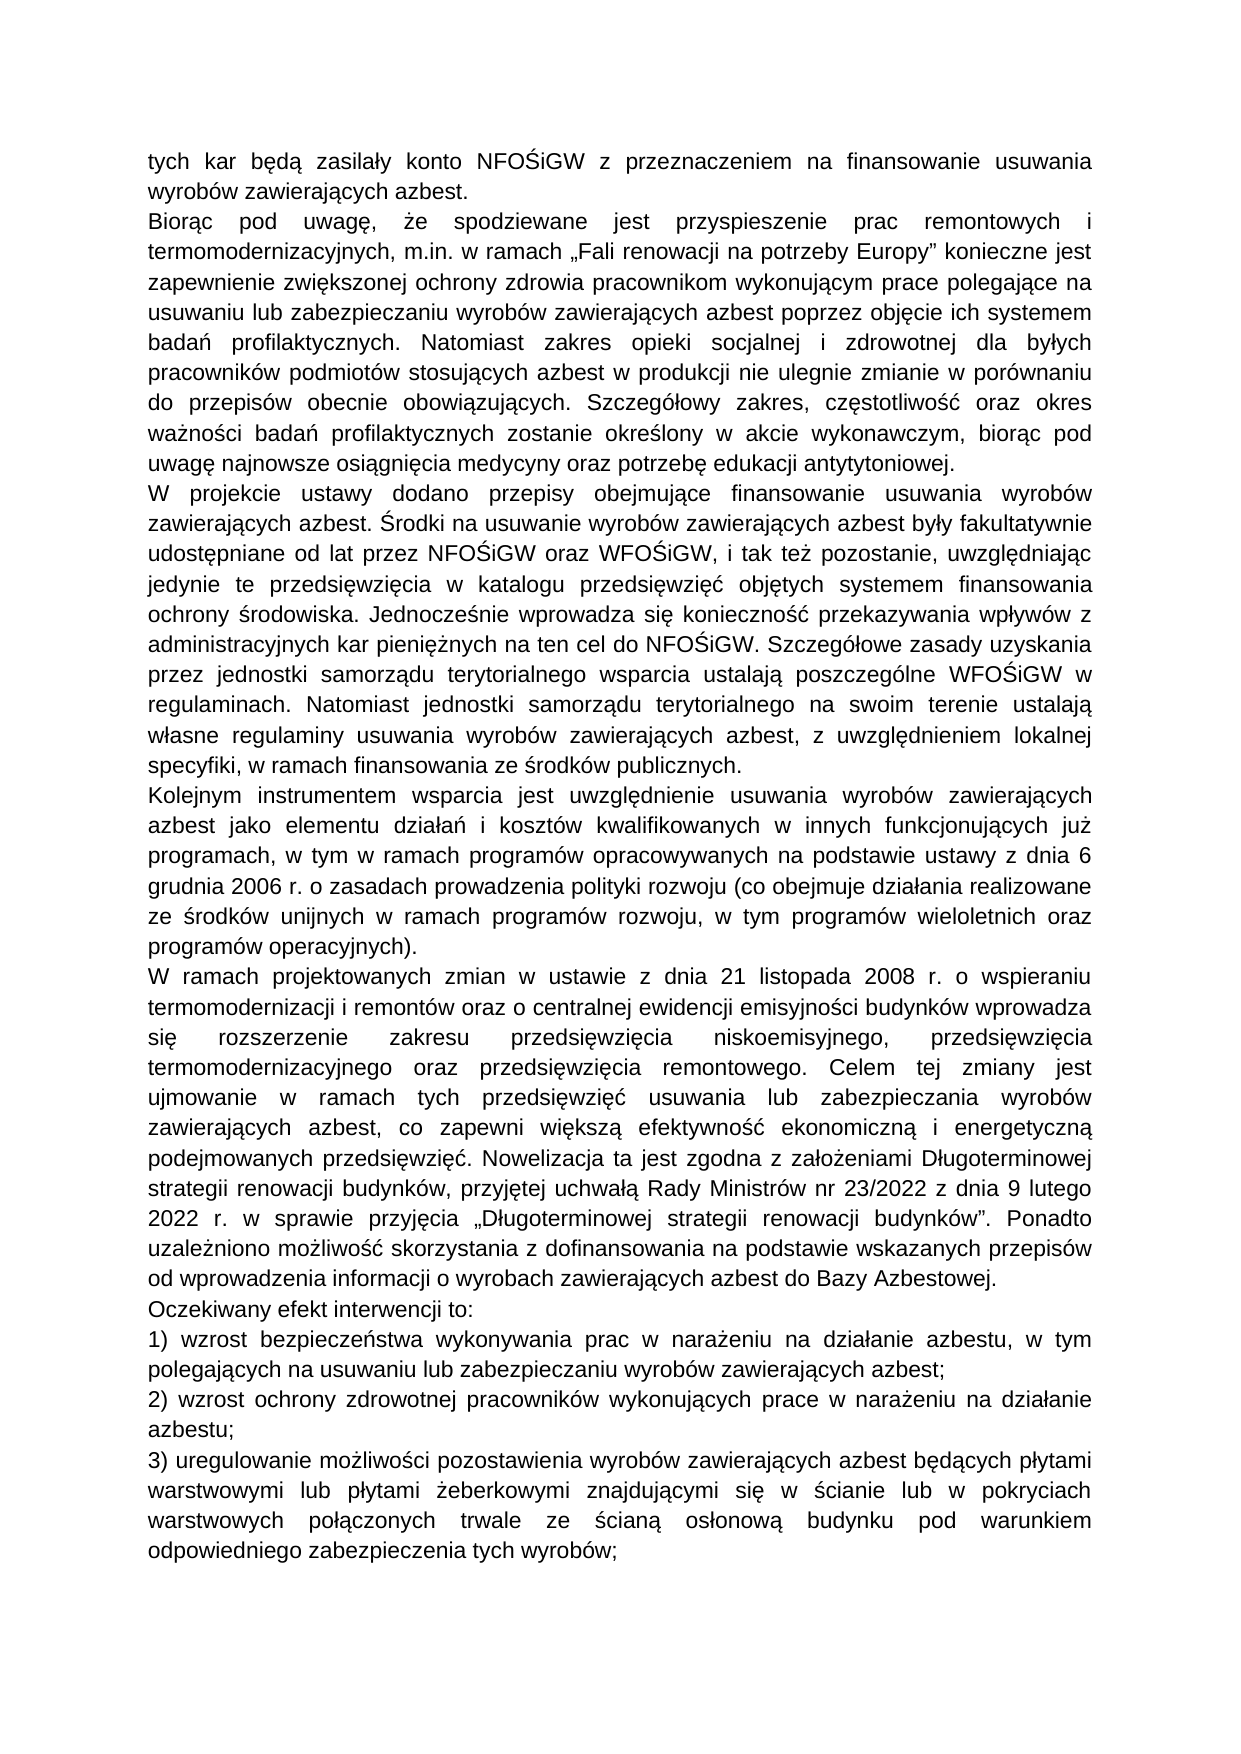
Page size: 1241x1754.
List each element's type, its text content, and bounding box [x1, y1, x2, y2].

text Kolejnym instrumentem wsparcia jest uwzględnienie usuwania wyrobów zawierających azbest jako elementu działań i kosztów kwalifikowanych w innych funkcjonujących już programach, w tym w ramach programów opracowywanych na podstawie ustawy z dnia 6 grudnia 2006 r. o zasadach prowadzenia polityki rozwoju (co obejmuje działania realizowane ze środków unijnych w ramach programów rozwoju, w tym programów wieloletnich oraz programów operacyjnych). [148, 782, 1093, 959]
text Oczekiwany efekt interwencji to: [148, 1296, 1093, 1322]
text W projekcie ustawy dodano przepisy obejmujące finansowanie usuwania wyrobów zawierających azbest. Środki na usuwanie wyrobów zawierających azbest były fakultatywnie udostępniane od lat przez NFOŚiGW oraz WFOŚiGW, i tak też pozostanie, uwzględniając jedynie te przedsięwzięcia w katalogu przedsięwzięć objętych systemem finansowania ochrony środowiska. Jednocześnie wprowadza się konieczność przekazywania wpływów z administracyjnych kar pieniężnych na ten cel do NFOŚiGW. Szczegółowe zasady uzyskania przez jednostki samorządu terytorialnego wsparcia ustalają poszczególne WFOŚiGW w regulaminach. Natomiast jednostki samorządu terytorialnego na swoim terenie ustalają własne regulaminy usuwania wyrobów zawierających azbest, z uwzględnieniem lokalnej specyfiki, w ramach finansowania ze środków publicznych. [148, 480, 1093, 778]
text W ramach projektowanych zmian w ustawie z dnia 21 listopada 2008 r. o wspieraniu termomodernizacji i remontów oraz o centralnej ewidencji emisyjności budynków wprowadza się rozszerzenie zakresu przedsięwzięcia niskoemisyjnego, przedsięwzięcia termomodernizacyjnego oraz przedsięwzięcia remontowego. Celem tej zmiany jest ujmowanie w ramach tych przedsięwzięć usuwania lub zabezpieczania wyrobów zawierających azbest, co zapewni większą efektywność ekonomiczną i energetyczną podejmowanych przedsięwzięć. Nowelizacja ta jest zgodna z założeniami Długoterminowej strategii renowacji budynków, przyjętej uchwałą Rady Ministrów nr 23/2022 z dnia 9 lutego 2022 r. w sprawie przyjęcia „Długoterminowej strategii renowacji budynków”. Ponadto uzależniono możliwość skorzystania z dofinansowania na podstawie wskazanych przepisów od wprowadzenia informacji o wyrobach zawierających azbest do Bazy Azbestowej. [148, 963, 1093, 1292]
text 1) wzrost bezpieczeństwa wykonywania prac w narażeniu na działanie azbestu, w tym polegających na usuwaniu lub zabezpieczaniu wyrobów zawierających azbest; [148, 1326, 1093, 1382]
text 3) uregulowanie możliwości pozostawienia wyrobów zawierających azbest będących płytami warstwowymi lub płytami żeberkowymi znajdującymi się w ścianie lub w pokryciach warstwowych połączonych trwale ze ścianą osłonową budynku pod warunkiem odpowiedniego zabezpieczenia tych wyrobów; [148, 1447, 1093, 1563]
text Biorąc pod uwagę, że spodziewane jest przyspieszenie prac remontowych i termomodernizacyjnych, m.in. w ramach „Fali renowacji na potrzeby Europy” konieczne jest zapewnienie zwiększonej ochrony zdrowia pracownikom wykonującym prace polegające na usuwaniu lub zabezpieczaniu wyrobów zawierających azbest poprzez objęcie ich systemem badań profilaktycznych. Natomiast zakres opieki socjalnej i zdrowotnej dla byłych pracowników podmiotów stosujących azbest w produkcji nie ulegnie zmianie w porównaniu do przepisów obecnie obowiązujących. Szczegółowy zakres, częstotliwość oraz okres ważności badań profilaktycznych zostanie określony w akcie wykonawczym, biorąc pod uwagę najnowsze osiągnięcia medycyny oraz potrzebę edukacji antytytoniowej. [148, 208, 1093, 476]
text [148, 148, 1093, 204]
text 2) wzrost ochrony zdrowotnej pracowników wykonujących prace w narażeniu na działanie azbestu; [148, 1386, 1093, 1443]
